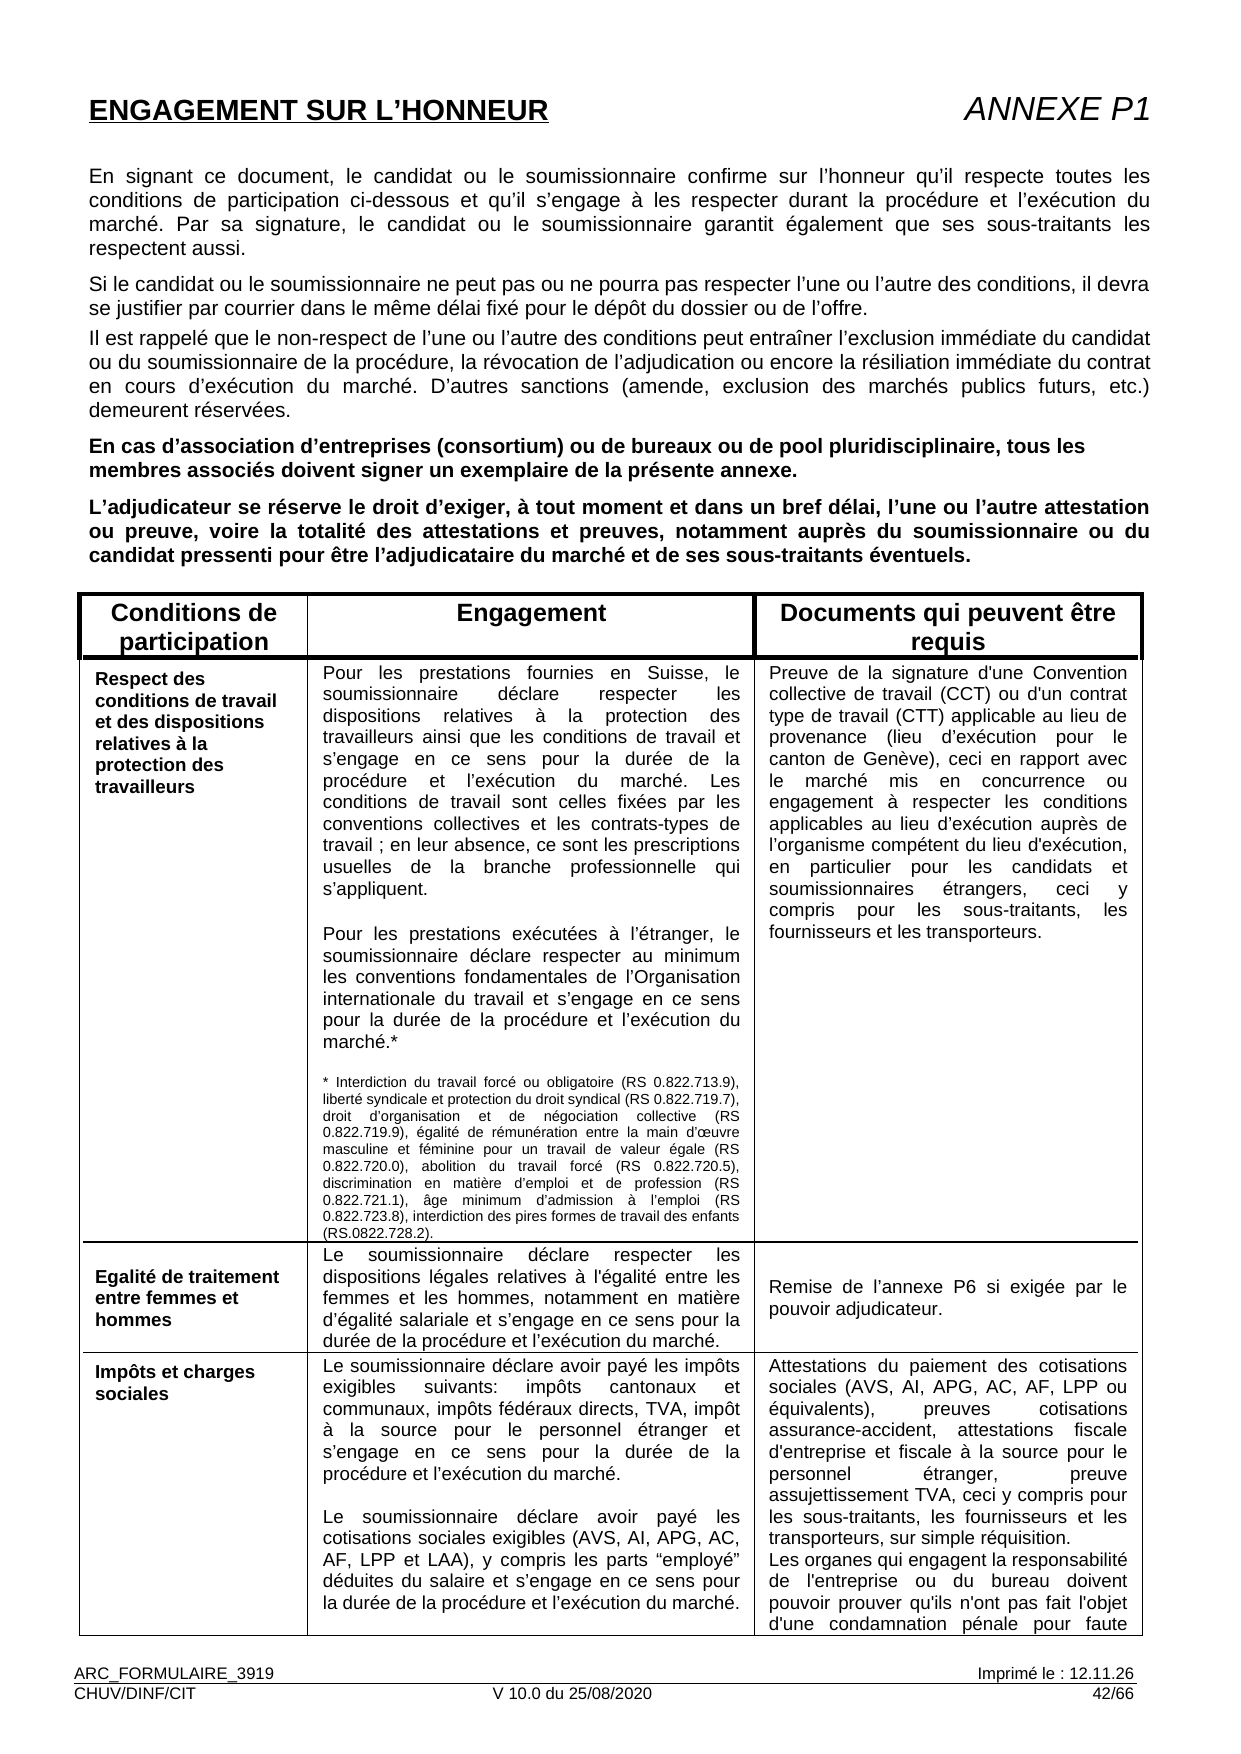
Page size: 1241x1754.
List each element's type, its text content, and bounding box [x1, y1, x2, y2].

table_cell Pour les prestations fournies en Suisse, le soumissionnaire déclare respecter les dispositions relatives à la protection des travailleurs ainsi que les conditions de travail et s’engage en ce sens pour la durée de la procédure et l’exécution du marché. Les conditions de travail sont celles fixées par les conventions collectives et les contrats-types de travail ; en leur absence, ce sont les prescriptions usuelles de la branche professionnelle qui s’appliquent. Pour les prestations exécutées à l’étranger, le soumissionnaire déclare respecter au minimum les conventions fondamentales de l’Organisation internationale du travail et s’engage en ce sens pour la durée de la procédure et l’exécution du marché.* * Interdiction du travail forcé ou obligatoire (RS 0.822.713.9), liberté syndicale et protection du droit syndical (RS 0.822.719.7), droit d’organisation et de négociation collective (RS 0.822.719.9), égalité de rémunération entre la main d’œuvre masculine et féminine pour un travail de valeur égale (RS 0.822.720.0), abolition du travail forcé (RS 0.822.720.5), discrimination en matière d’emploi et de profession (RS 0.822.721.1), âge minimum d’admission à l’emploi (RS 0.822.723.8), interdiction des pires formes de travail des enfants (RS.0822.728.2). [308, 660, 754, 1241]
table_header Engagement [308, 596, 752, 655]
text En cas d’association d’entreprises (consortium) ou de bureaux ou de pool pluridisciplinaire, tous les membres associés doivent signer un exemplaire de la présente annexe. [89, 434, 1152, 482]
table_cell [755, 1352, 1142, 1635]
table_cell Egalité de traitement entre femmes et hommes [80, 1241, 307, 1352]
table_cell Impôts et charges sociales [80, 1352, 307, 1635]
table_cell Le soumissionnaire déclare respecter les dispositions légales relatives à l'égalité entre les femmes et les hommes, notamment en matière d’égalité salariale et s’engage en ce sens pour la durée de la procédure et l’exécution du marché. [308, 1243, 754, 1352]
text Il est rappelé que le non-respect de l’une ou l’autre des conditions peut entraîner l’exclusion immédiate du candidat ou du soumissionnaire de la procédure, la révocation de l’adjudication ou encore la résiliation immédiate du contrat en cours d’exécution du marché. D’autres sanctions (amende, exclusion des marchés publics futurs, etc.) demeurent réservées. [89, 326, 1152, 422]
text En signant ce document, le candidat ou le soumissionnaire confirme sur l’honneur qu’il respecte toutes les conditions de participation ci-dessous et qu’il s’engage à les respecter durant la procédure et l’exécution du marché. Par sa signature, le candidat ou le soumissionnaire garantit également que ses sous-traitants les respectent aussi. [89, 163, 1152, 259]
text Si le candidat ou le soumissionnaire ne peut pas ou ne pourra pas respecter l’une ou l’autre des conditions, il devra se justifier par courrier dans le même délai fixé pour le dépôt du dossier ou de l’offre. [89, 272, 1152, 320]
table_header Conditions de participation [82, 596, 307, 655]
text ENGAGEMENT SUR L’HONNEUR ANNEXE P1 [89, 89, 1152, 127]
table_cell Preuve de la signature d'une Convention collective de travail (CCT) ou d'un contrat type de travail (CTT) applicable au lieu de provenance (lieu d’exécution pour le canton de Genève), ceci en rapport avec le marché mis en concurrence ou engagement à respecter les conditions applicables au lieu d’exécution auprès de l’organisme compétent du lieu d'exécution, en particulier pour les candidats et soumissionnaires étrangers, ceci y compris pour les sous-traitants, les fournisseurs et les transporteurs. [755, 655, 1142, 1241]
table_cell Respect des conditions de travail et des dispositions relatives à la protection des travailleurs [80, 655, 307, 1241]
table_cell Remise de l’annexe P6 si exigée par le pouvoir adjudicateur. [755, 1241, 1142, 1352]
text L’adjudicateur se réserve le droit d’exiger, à tout moment et dans un bref délai, l’une ou l’autre attestation ou preuve, voire la totalité des attestations et preuves, notamment auprès du soumissionnaire ou du candidat pressenti pour être l’adjudicataire du marché et de ses sous-traitants éventuels. [89, 495, 1152, 567]
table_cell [308, 1353, 754, 1635]
table_header Documents qui peuvent être requis [757, 596, 1140, 655]
